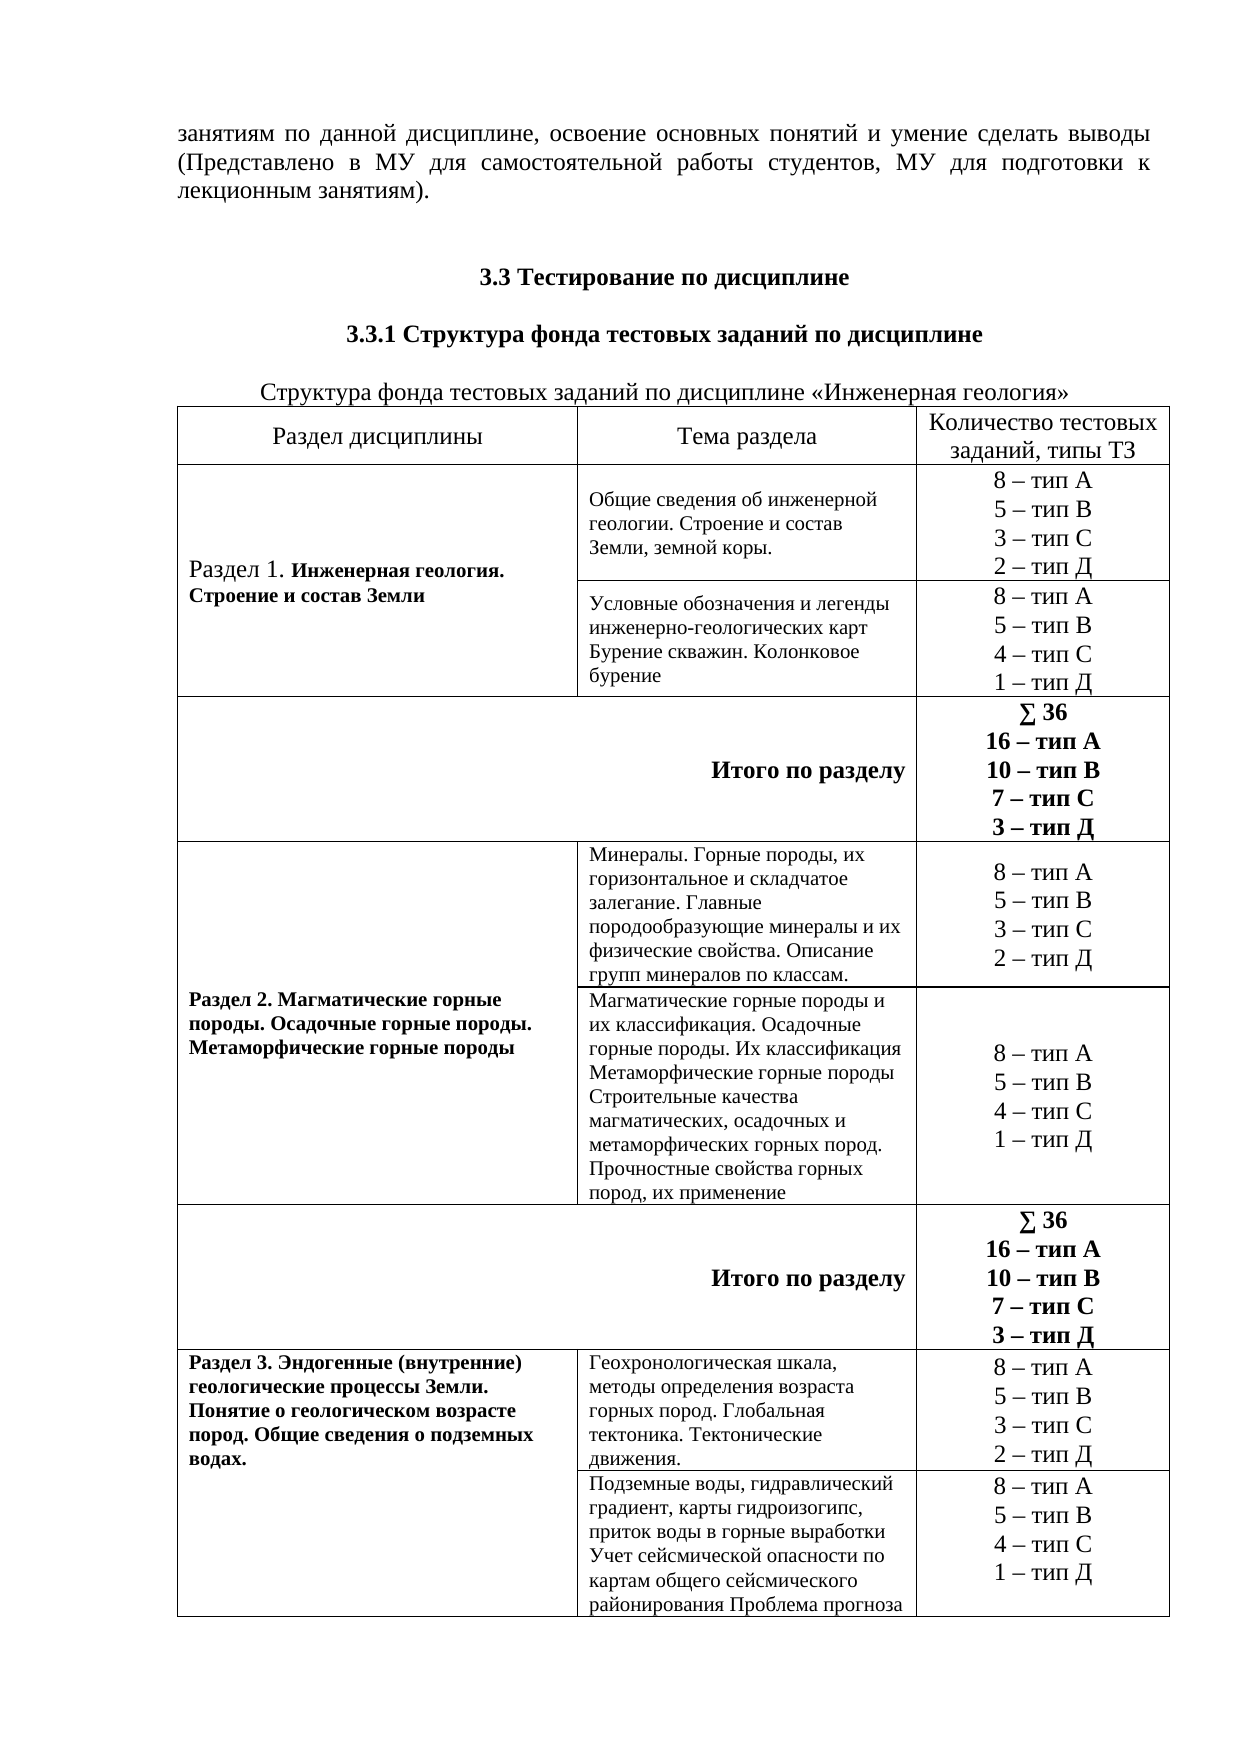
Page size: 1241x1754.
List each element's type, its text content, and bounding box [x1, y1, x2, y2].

table_cell 8 – тип А 5 – тип В 3 – тип C 2 – тип Д [917, 465, 1169, 580]
table_cell ∑ 36 16 – тип А 10 – тип В 7 – тип С 3 – тип Д [917, 1205, 1169, 1349]
table_header Количество тестовых заданий, типы ТЗ [917, 407, 1169, 464]
text Структура фонда тестовых заданий по дисциплине «Инженерная геология» [177, 377, 1152, 406]
table_cell Общие сведения об инженерной геологии. Строение и состав Земли, земной коры. [578, 465, 916, 580]
table_header Раздел дисциплины [178, 407, 577, 464]
table_cell Итого по разделу [178, 697, 916, 841]
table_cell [578, 1471, 916, 1616]
text 3.3 Тестирование по дисциплине [177, 262, 1152, 291]
table_cell Минералы. Горные породы, их горизонтальное и складчатое залегание. Главные породообразующие минералы и их физические свойства. Описание групп минералов по классам. [578, 842, 916, 986]
table_cell Магматические горные породы и их классификация. Осадочные горные породы. Их классификация Метаморфические горные породы Строительные качества магматических, осадочных и метаморфических горных пород. Прочностные свойства горных пород, их применение [578, 988, 916, 1204]
table_cell Итого по разделу [178, 1205, 916, 1349]
table_cell Раздел 1. Инженерная геология. Строение и состав Земли [178, 465, 577, 696]
table_cell Геохронологическая шкала, методы определения возраста горных пород. Глобальная тектоника. Тектонические движения. [578, 1350, 916, 1470]
table_cell ∑ 36 16 – тип А 10 – тип В 7 – тип С 3 – тип Д [917, 697, 1169, 841]
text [177, 118, 1152, 204]
table_cell 8 – тип А 5 – тип В 3 – тип C 2 – тип Д [917, 1350, 1169, 1470]
table_cell 8 – тип А 5 – тип В 4 – тип C 1 – тип Д [917, 988, 1169, 1204]
text 3.3.1 Структура фонда тестовых заданий по дисциплине [177, 319, 1152, 348]
table_cell Условные обозначения и легенды инженерно-геологических карт Бурение скважин. Колонковое бурение [578, 581, 916, 696]
table_header Тема раздела [578, 407, 916, 464]
table_cell 8 – тип А 5 – тип В 3 – тип C 2 – тип Д [917, 842, 1169, 986]
table_cell Раздел 2. Магматические горные породы. Осадочные горные породы. Метаморфические горные породы [178, 842, 577, 1204]
table_cell 8 – тип А 5 – тип В 4 – тип C 1 – тип Д [917, 1471, 1169, 1616]
table_cell 8 – тип А 5 – тип В 4 – тип C 1 – тип Д [917, 581, 1169, 696]
table_cell Раздел 3. Эндогенные (внутренние) геологические процессы Земли. Понятие о геологическом возрасте пород. Общие сведения о подземных водах. [178, 1350, 577, 1616]
